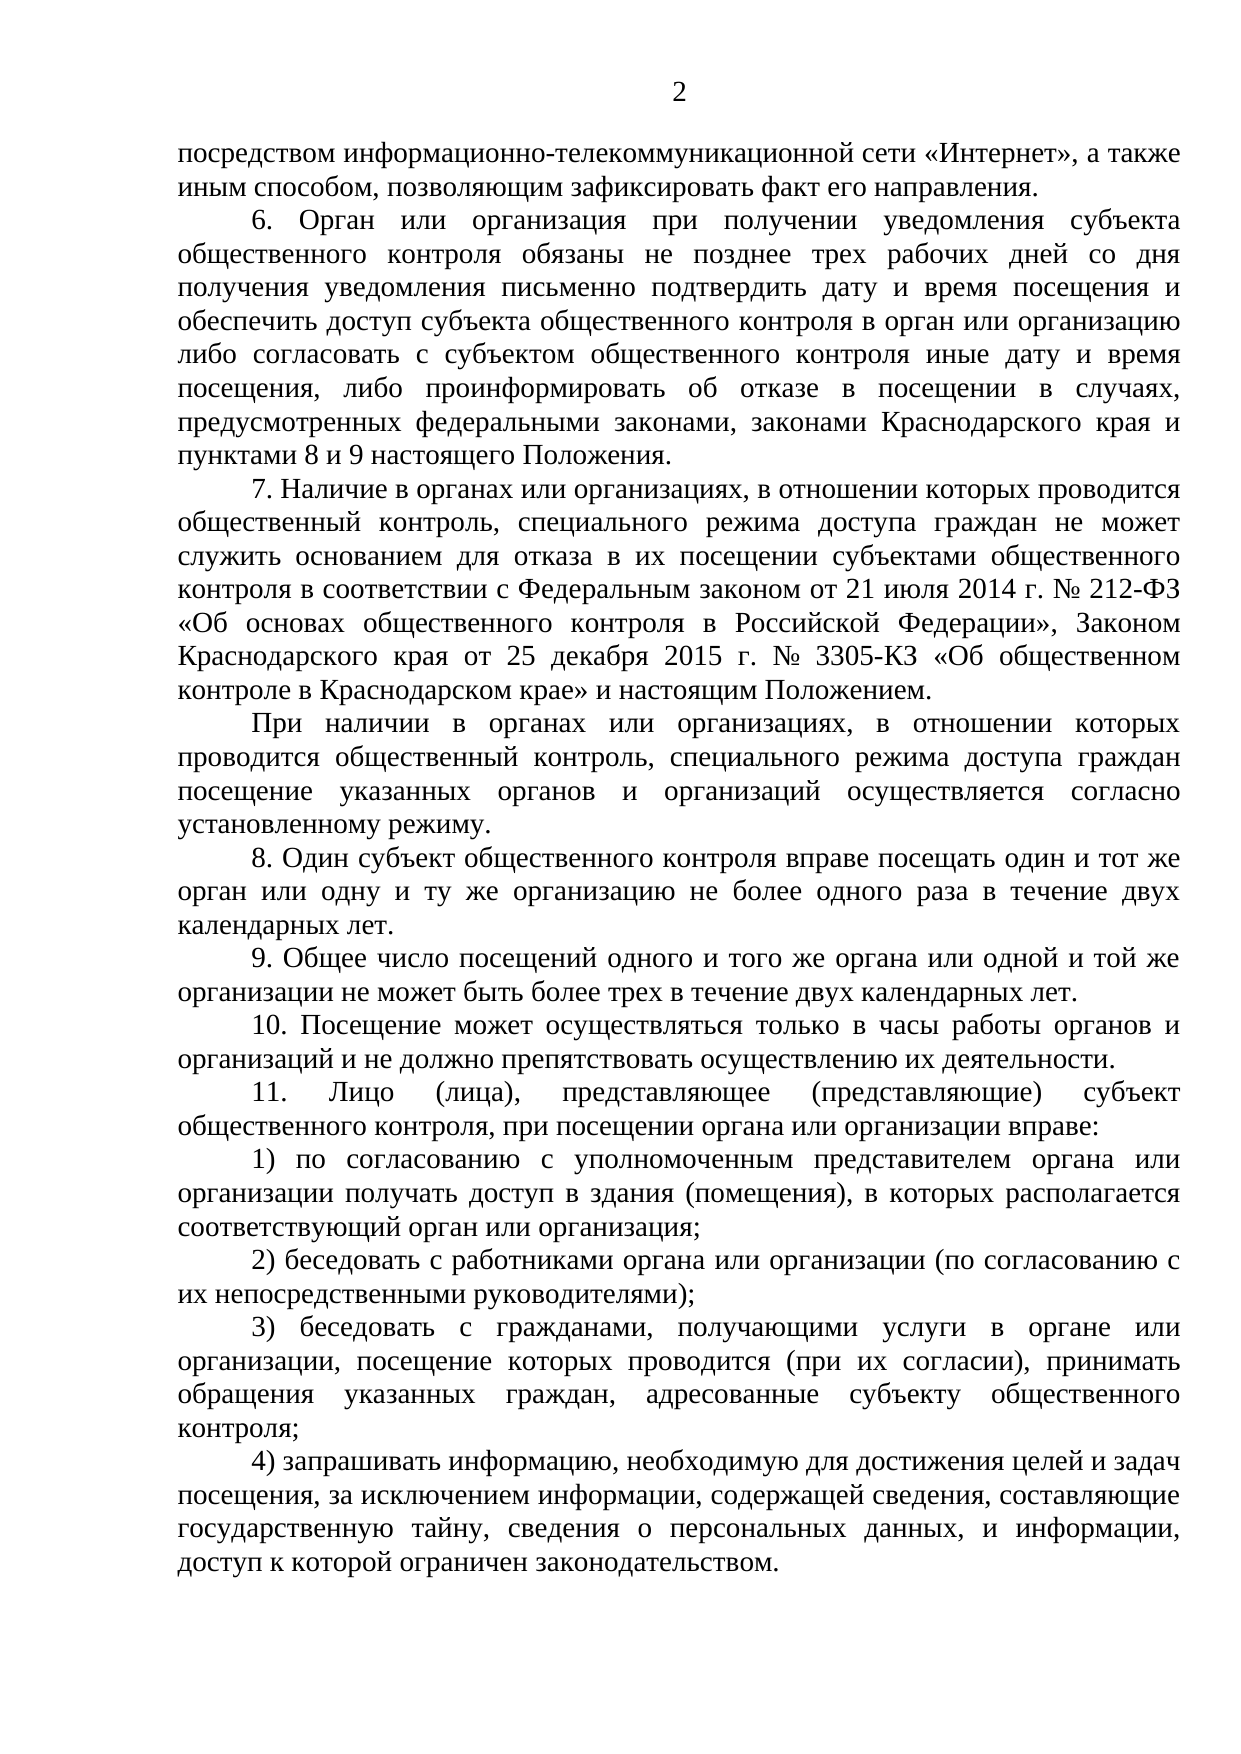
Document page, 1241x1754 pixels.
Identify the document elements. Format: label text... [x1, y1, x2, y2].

text 11. Лицо (лица), представляющее (представляющие) субъект общественного контроля, при посещении органа или организации вправе: [177, 1074, 1181, 1142]
text 9. Общее число посещений одного и того же органа или одной и той же организации не может быть более трех в течение двух календарных лет. [177, 940, 1181, 1007]
text 10. Посещение может осуществляться только в часы работы органов и организаций и не должно препятствовать осуществлению их деятельности. [177, 1007, 1181, 1074]
text 6. Орган или организация при получении уведомления субъекта общественного контроля обязаны не позднее трех рабочих дней со дня получения уведомления письменно подтвердить дату и время посещения и обеспечить доступ субъекта общественного контроля в орган или организацию либо согласовать с субъектом общественного контроля иные дату и время посещения, либо проинформировать об отказе в посещении в случаях, предусмотренных федеральными законами, законами Краснодарского края и пунктами 8 и 9 настоящего Положения. [177, 202, 1181, 471]
text 4) запрашивать информацию, необходимую для достижения целей и задач посещения, за исключением информации, содержащей сведения, составляющие государственную тайну, сведения о персональных данных, и информации, доступ к которой ограничен законодательством. [177, 1443, 1181, 1578]
text 8. Один субъект общественного контроля вправе посещать один и тот же орган или одну и ту же организацию не более одного раза в течение двух календарных лет. [177, 840, 1181, 940]
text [177, 135, 1181, 202]
text 2) беседовать с работниками органа или организации (по согласованию с их непосредственными руководителями); [177, 1242, 1181, 1309]
text 3) беседовать с гражданами, получающими услуги в органе или организации, посещение которых проводится (при их согласии), принимать обращения указанных граждан, адресованные субъекту общественного контроля; [177, 1309, 1181, 1443]
text При наличии в органах или организациях, в отношении которых проводится общественный контроль, специального режима доступа граждан посещение указанных органов и организаций осуществляется согласно установленному режиму. [177, 706, 1181, 840]
text 1) по согласованию с уполномоченным представителем органа или организации получать доступ в здания (помещения), в которых располагается соответствующий орган или организация; [177, 1142, 1181, 1242]
text 7. Наличие в органах или организациях, в отношении которых проводится общественный контроль, специального режима доступа граждан не может служить основанием для отказа в их посещении субъектами общественного контроля в соответствии с Федеральным законом от 21 июля 2014 г. № 212-ФЗ «Об основах общественного контроля в Российской Федерации», Законом Краснодарского края от 25 декабря 2015 г. № 3305-КЗ «Об общественном контроле в Краснодарском крае» и настоящим Положением. [177, 471, 1181, 706]
